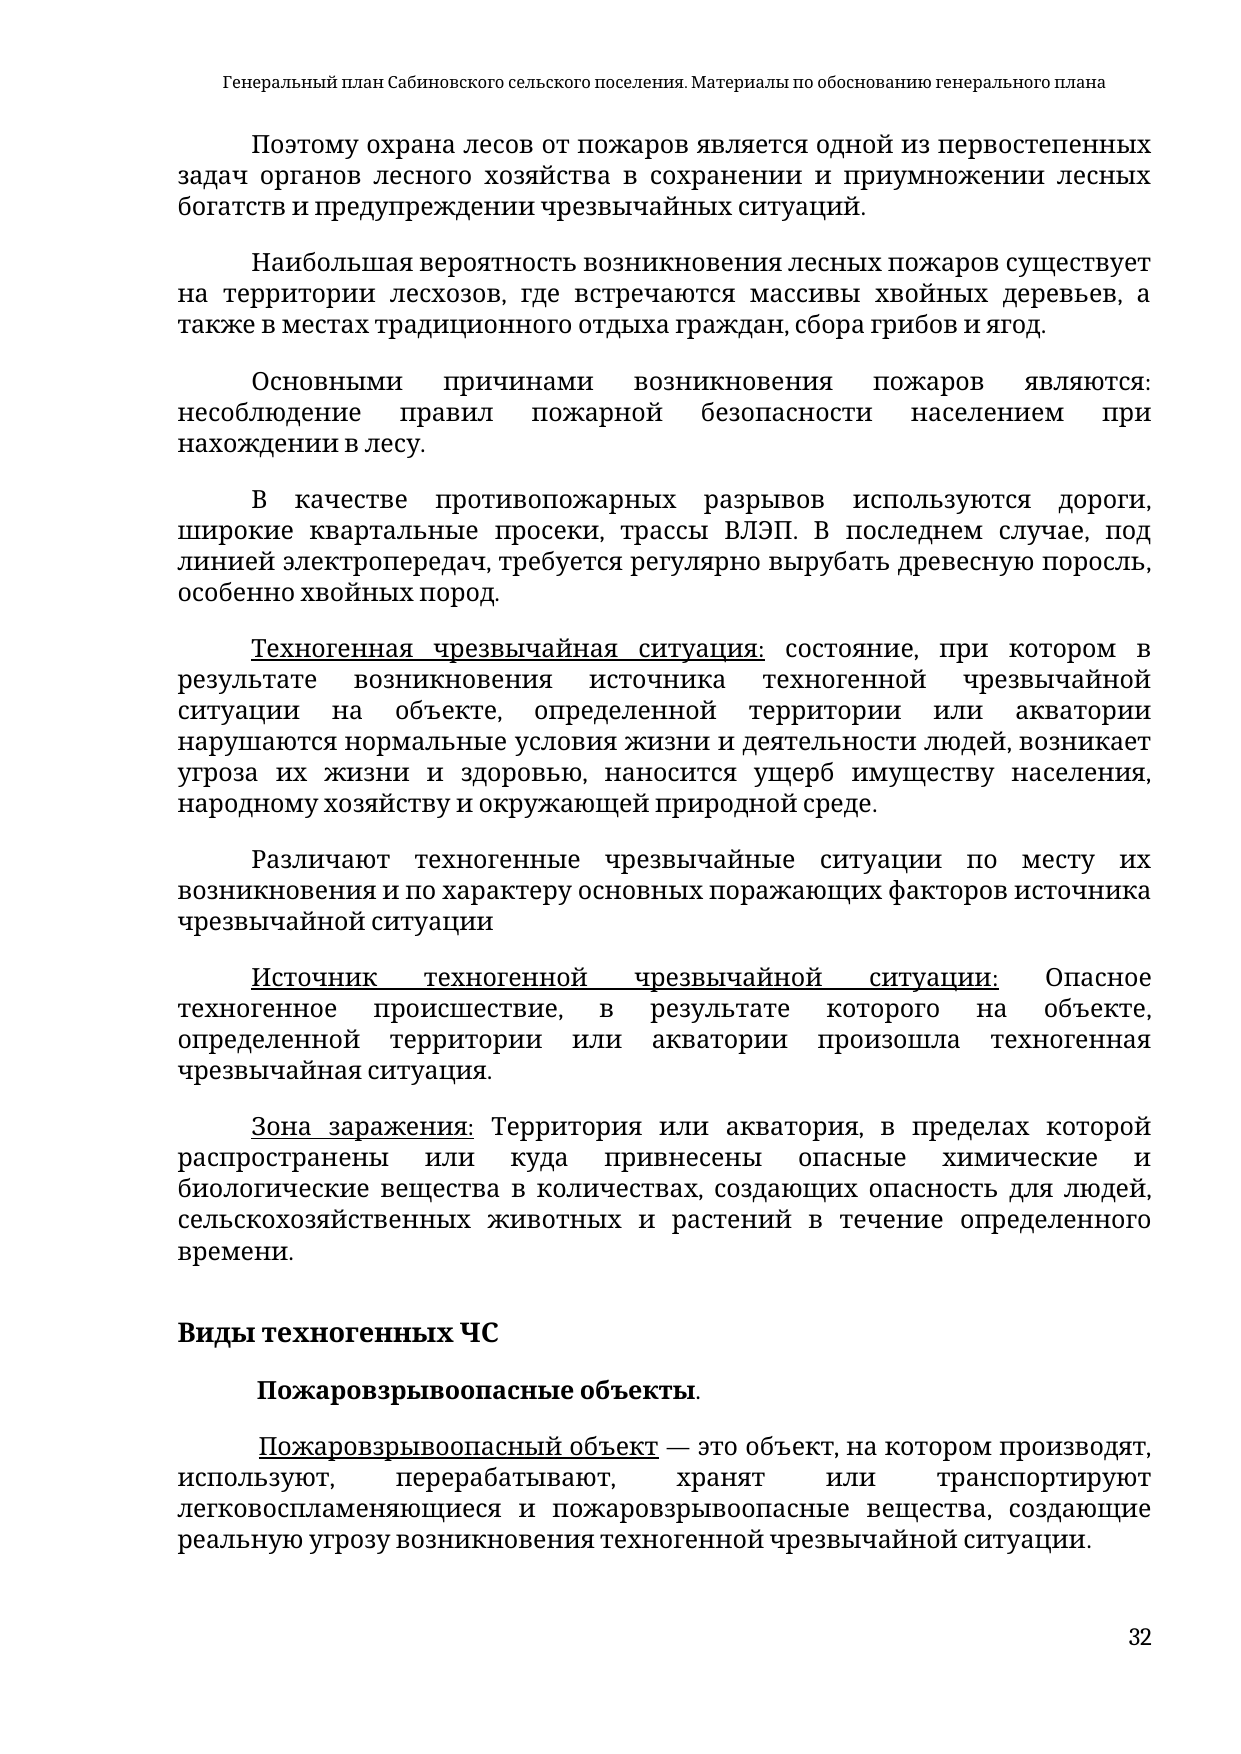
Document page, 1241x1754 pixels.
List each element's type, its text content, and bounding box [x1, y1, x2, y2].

text Пожаровзрывоопасный объект — это объект, на котором производят, используют, перерабатывают, хранят или транспортируют легковоспламеняющиеся и пожаровзрывоопасные вещества, создающие реальную угрозу возникновения техногенной чрезвычайной ситуации. [177, 1433, 1152, 1555]
text Наибольшая вероятность возникновения лесных пожаров существует на территории лесхозов, где встречаются массивы хвойных деревьев, а также в местах традиционного отдыха граждан, сбора грибов и ягод. [177, 249, 1152, 340]
text Источник техногенной чрезвычайной ситуации: Опасное техногенное происшествие, в результате которого на объекте, определенной территории или акватории произошла техногенная чрезвычайная ситуация. [177, 964, 1152, 1086]
text Техногенная чрезвычайная ситуация: состояние, при котором в результате возникновения источника техногенной чрезвычайной ситуации на объекте, определенной территории или акватории нарушаются нормальные условия жизни и деятельности людей, возникает угроза их жизни и здоровью, наносится ущерб имуществу населения, народному хозяйству и окружающей природной среде. [177, 635, 1152, 819]
text В качестве противопожарных разрывов используются дороги, широкие квартальные просеки, трассы ВЛЭП. В последнем случае, под линией электропередач, требуется регулярно вырубать древесную поросль, особенно хвойных пород. [177, 486, 1152, 607]
text Различают техногенные чрезвычайные ситуации по месту их возникновения и по характеру основных поражающих факторов источника чрезвычайной ситуации [177, 846, 1152, 937]
text Пожаровзрывоопасные объекты. [177, 1377, 1152, 1406]
text Зона заражения: Территория или акватория, в пределах которой распространены или куда привнесены опасные химические и биологические вещества в количествах, создающих опасность для людей, сельскохозяйственных животных и растений в течение определенного времени. [177, 1113, 1152, 1266]
text Основными причинами возникновения пожаров являются: несоблюдение правил пожарной безопасности населением при нахождении в лесу. [177, 367, 1152, 458]
subtitle Виды техногенных ЧС [177, 1318, 1152, 1350]
text Поэтому охрана лесов от пожаров является одной из первостепенных задач органов лесного хозяйства в сохранении и приумножении лесных богатств и предупреждении чрезвычайных ситуаций. [177, 131, 1152, 222]
